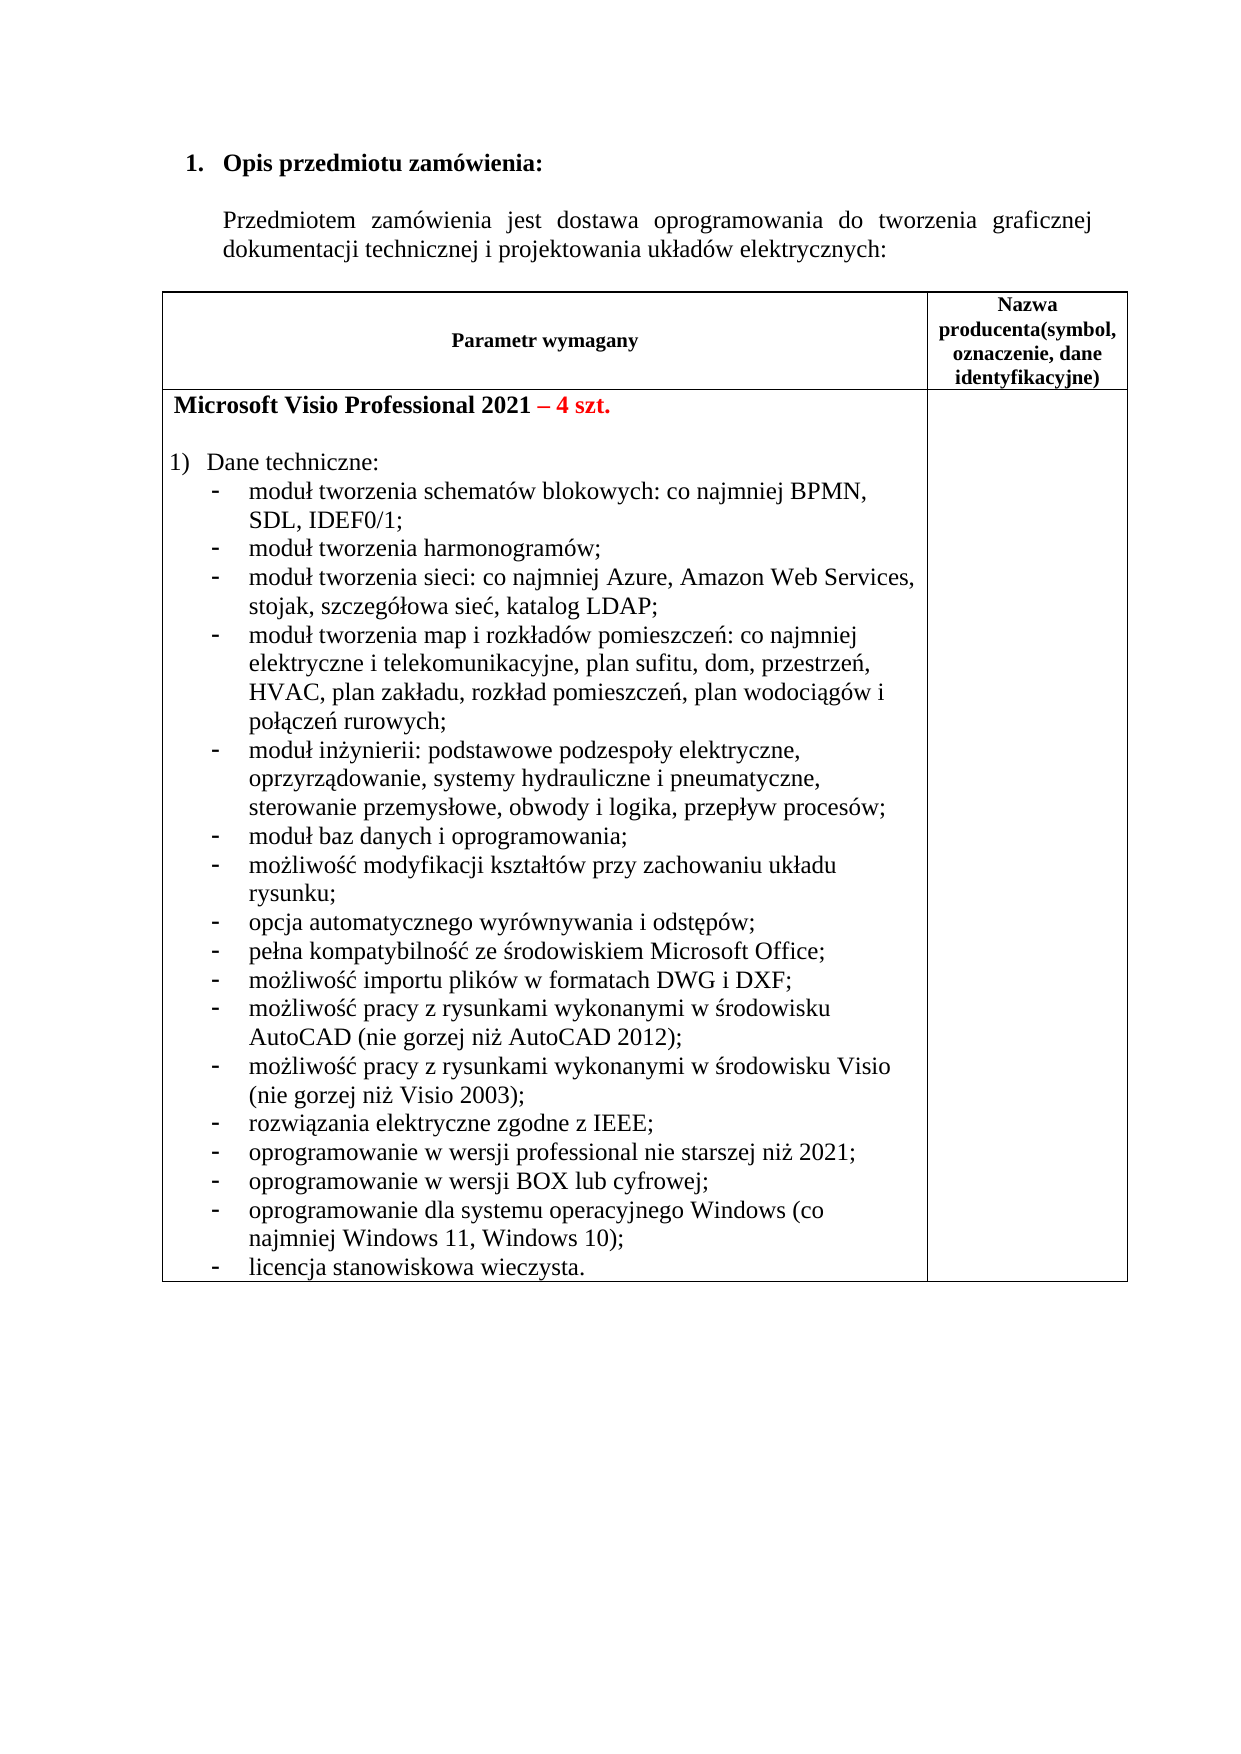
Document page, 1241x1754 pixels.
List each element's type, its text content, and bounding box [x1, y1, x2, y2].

table_header Nazwa producenta(symbol, oznaczenie, dane identyfikacyjne) [928, 293, 1127, 389]
table_cell [928, 390, 1127, 1281]
table_header Parametr wymagany [163, 293, 927, 389]
table_cell Microsoft Visio Professional 2021 – 4 szt. Dane techniczne: moduł tworzenia schematów blokowych: co najmniej BPMN, SDL, IDEF0/1; moduł tworzenia harmonogramów; moduł tworzenia sieci: co najmniej Azure, Amazon Web Services, stojak, szczegółowa sieć, katalog LDAP; moduł tworzenia map i rozkładów pomieszczeń: co najmniej elektryczne i telekomunikacyjne, plan sufitu, dom, przestrzeń, HVAC, plan zakładu, rozkład pomieszczeń, plan wodociągów i połączeń rurowych; moduł inżynierii: podstawowe podzespoły elektryczne, oprzyrządowanie, systemy hydrauliczne i pneumatyczne, sterowanie przemysłowe, obwody i logika, przepływ procesów; moduł baz danych i oprogramowania; możliwość modyfikacji kształtów przy zachowaniu układu rysunku; opcja automatycznego wyrównywania i odstępów; pełna kompatybilność ze środowiskiem Microsoft Office; możliwość importu plików w formatach DWG i DXF; możliwość pracy z rysunkami wykonanymi w środowisku AutoCAD (nie gorzej niż AutoCAD 2012); możliwość pracy z rysunkami wykonanymi w środowisku Visio (nie gorzej niż Visio 2003); rozwiązania elektryczne zgodne z IEEE; oprogramowanie w wersji professional nie starszej niż 2021; oprogramowanie w wersji BOX lub cyfrowej; oprogramowanie dla systemu operacyjnego Windows (co najmniej Windows 11, Windows 10); licencja stanowiskowa wieczysta. [163, 390, 927, 1281]
list Opis przedmiotu zamówienia: [185, 148, 1093, 176]
list Przedmiotem zamówienia jest dostawa oprogramowania do tworzenia graficznej dokumentacji technicznej i projektowania układów elektrycznych: [223, 205, 1093, 263]
